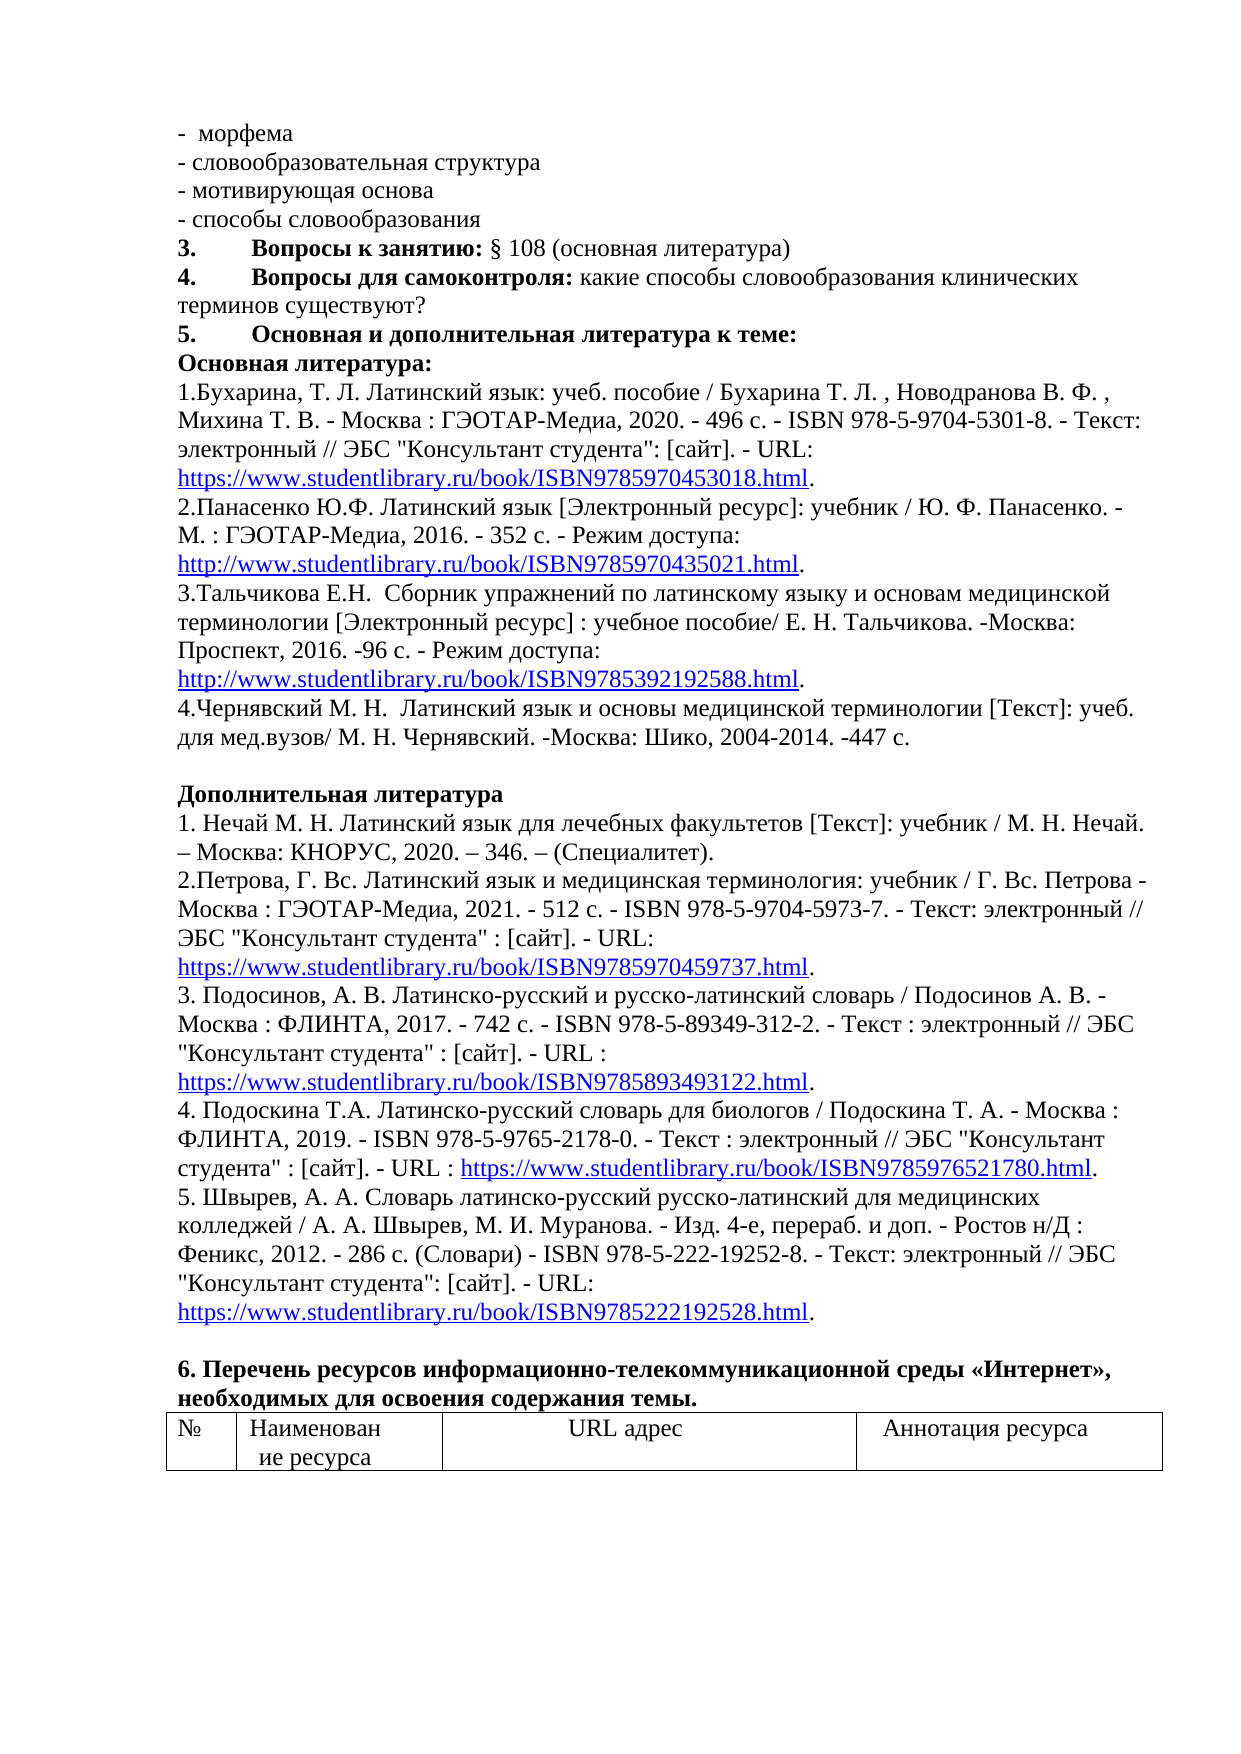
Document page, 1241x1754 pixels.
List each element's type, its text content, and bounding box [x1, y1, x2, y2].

table_header Аннотация ресурса [857, 1413, 1162, 1470]
text Дополнительная литература [177, 779, 1152, 808]
text 2.Петрова, Г. Вс. Латинский язык и медицинская терминология: учебник / Г. Вс. Петрова - Москва : ГЭОТАР-Медиа, 2021. - 512 с. - ISBN 978-5-9704-5973-7. - Текст: электронный // ЭБС "Консультант студента" : [сайт]. - URL: https://www.studentlibrary.ru/book/ISBN9785970459737.html. [177, 866, 1152, 981]
text 4.Чернявский М. Н. Латинский язык и основы медицинской терминологии [Текст]: учеб. для мед.вузов/ М. Н. Чернявский. -Москва: Шико, 2004-2014. -447 с. [177, 693, 1152, 751]
text 3. Подосинов, А. В. Латинско-русский и русско-латинский словарь / Подосинов А. В. - Москва : ФЛИНТА, 2017. - 742 с. - ISBN 978-5-89349-312-2. - Текст : электронный // ЭБС "Консультант студента" : [сайт]. - URL : https://www.studentlibrary.ru/book/ISBN9785893493122.html. [177, 981, 1152, 1096]
text 2.Панасенко Ю.Ф. Латинский язык [Электронный ресурс]: учебник / Ю. Ф. Панасенко. - М. : ГЭОТАР-Медиа, 2016. - 352 с. - Режим доступа: http://www.studentlibrary.ru/book/ISBN9785970435021.html. [177, 492, 1152, 578]
text 3. Вопросы к занятию: § 108 (основная литература) [177, 233, 1152, 262]
text 5. Швырев, А. А. Словарь латинско-русский русско-латинский для медицинских колледжей / А. А. Швырев, М. И. Муранова. - Изд. 4-е, перераб. и доп. - Ростов н/Д : Феникс, 2012. - 286 с. (Словари) - ISBN 978-5-222-19252-8. - Текст: электронный // ЭБС "Консультант студента": [сайт]. - URL: https://www.studentlibrary.ru/book/ISBN9785222192528.html. [177, 1182, 1152, 1326]
text 6. Перечень ресурсов информационно-телекоммуникационной среды «Интернет», необходимых для освоения содержания темы. [177, 1354, 1152, 1412]
text - морфема [177, 118, 1152, 147]
text 4. Вопросы для самоконтроля: какие способы словообразования клинических терминов существуют? [177, 262, 1152, 319]
text 1. Нечай М. Н. Латинский язык для лечебных факультетов [Текст]: учебник / М. Н. Нечай. – Москва: КНОРУС, 2020. – 346. – (Специалитет). [177, 808, 1152, 866]
text - мотивирующая основа [177, 176, 1152, 204]
table_header № [167, 1413, 236, 1470]
table_header Наименование ресурса [237, 1413, 442, 1470]
text 4. Подоскина Т.А. Латинско-русский словарь для биологов / Подоскина Т. А. - Москва : ФЛИНТА, 2019. - ISBN 978-5-9765-2178-0. - Текст : электронный // ЭБС "Консультант студента" : [сайт]. - URL : https://www.studentlibrary.ru/book/ISBN9785976521780.html. [177, 1096, 1152, 1182]
text - способы словообразования [177, 204, 1152, 233]
text 1.Бухарина, Т. Л. Латинский язык: учеб. пособие / Бухарина Т. Л. , Новодранова В. Ф. , Михина Т. В. - Москва : ГЭОТАР-Медиа, 2020. - 496 с. - ISBN 978-5-9704-5301-8. - Текст: электронный // ЭБС "Консультант студента": [сайт]. - URL: https://www.studentlibrary.ru/book/ISBN9785970453018.html. [177, 377, 1152, 492]
text 3.Тальчикова Е.Н. Сборник упражнений по латинскому языку и основам медицинской терминологии [Электронный ресурс] : учебное пособие/ Е. Н. Тальчикова. -Москва: Проспект, 2016. -96 с. - Режим доступа: http://www.studentlibrary.ru/book/ISBN9785392192588.html. [177, 578, 1152, 693]
text - словообразовательная структура [177, 147, 1152, 176]
table_header URL адрес [443, 1413, 856, 1470]
text 5. Основная и дополнительная литература к теме: [177, 319, 1152, 348]
text Основная литература: [177, 348, 1152, 377]
